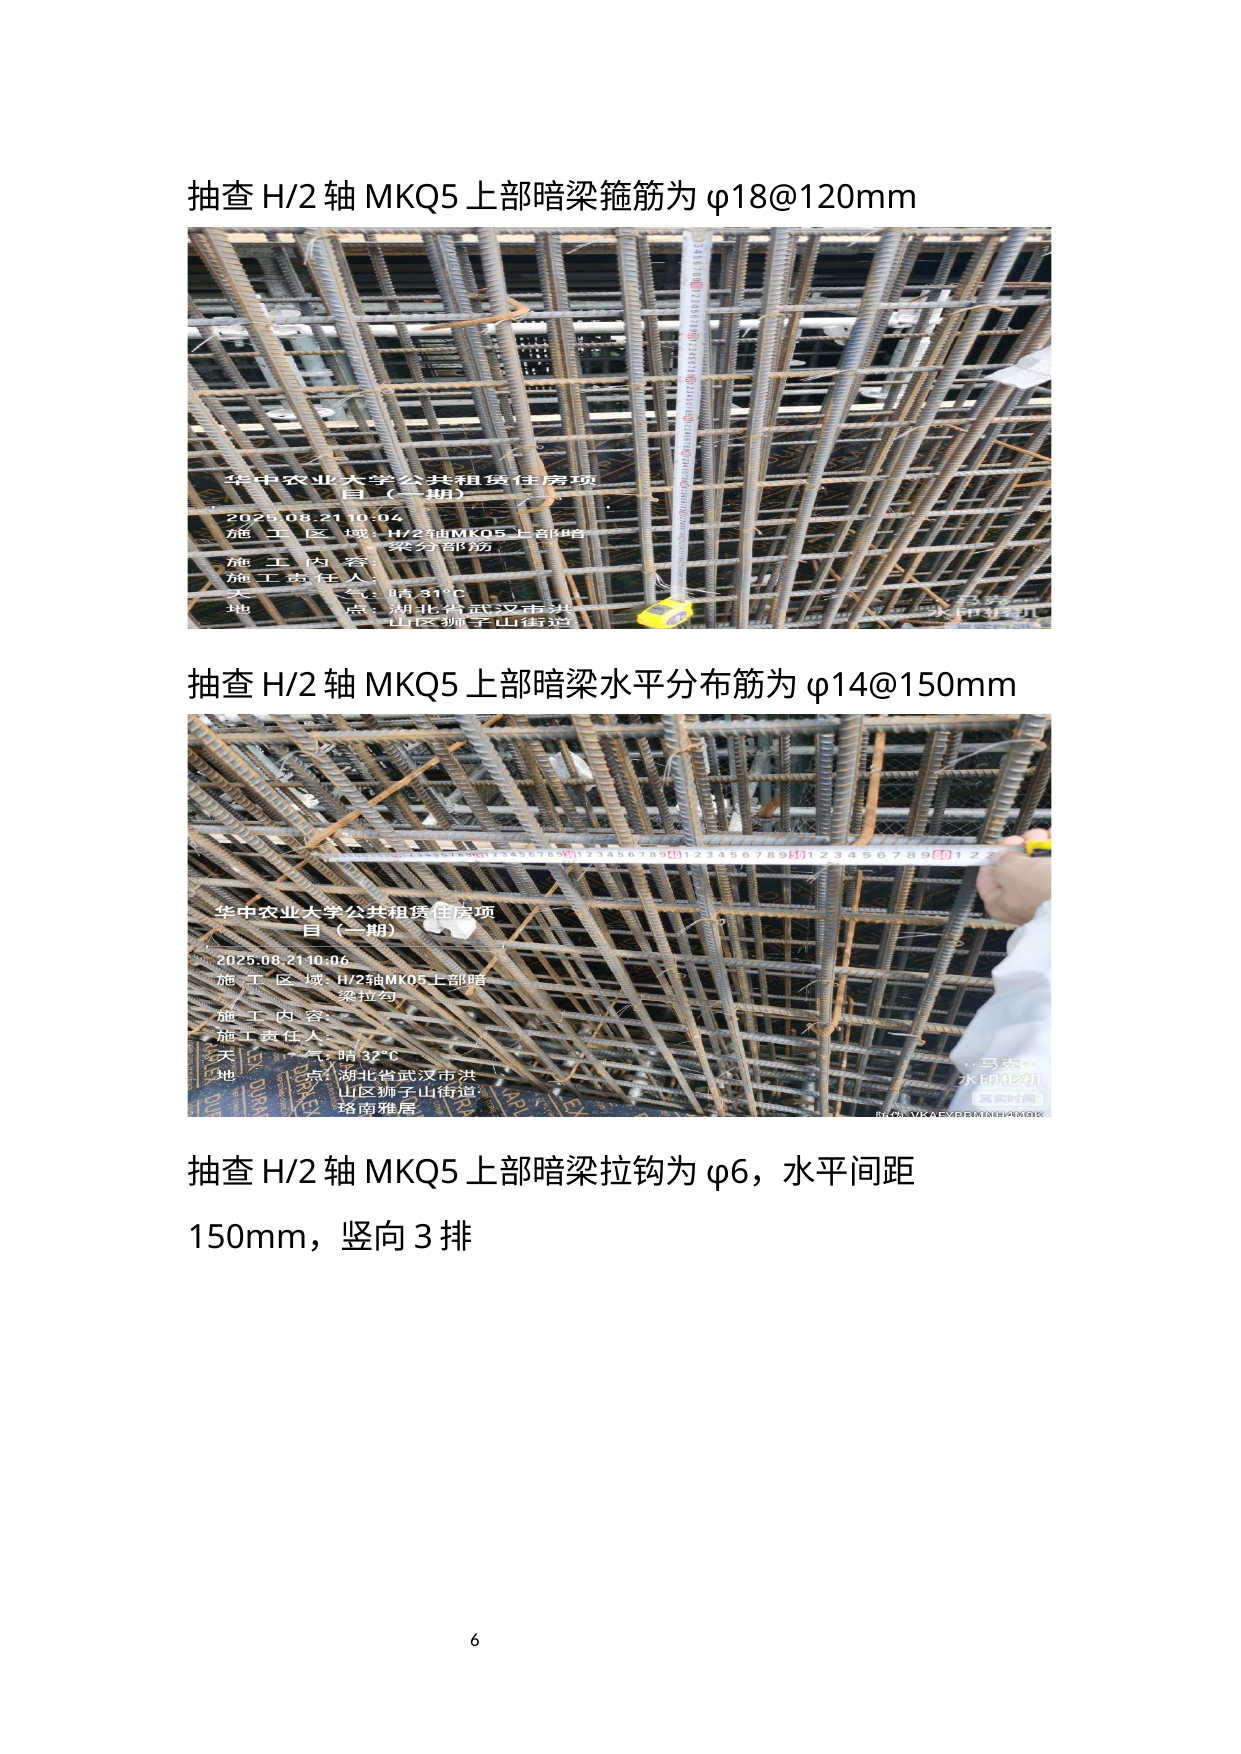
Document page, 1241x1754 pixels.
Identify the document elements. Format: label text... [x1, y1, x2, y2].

picture [187, 714, 1052, 1117]
list 抽查H/2轴MKQ5上部暗梁箍筋为φ18@120mm [187, 162, 1053, 227]
picture [187, 227, 1052, 629]
list 抽查H/2轴MKQ5上部暗梁拉钩为φ6，水平间距150mm，竖向3排 [187, 1137, 1053, 1267]
list 抽查H/2轴MKQ5上部暗梁水平分布筋为φ14@150mm [187, 649, 1053, 714]
